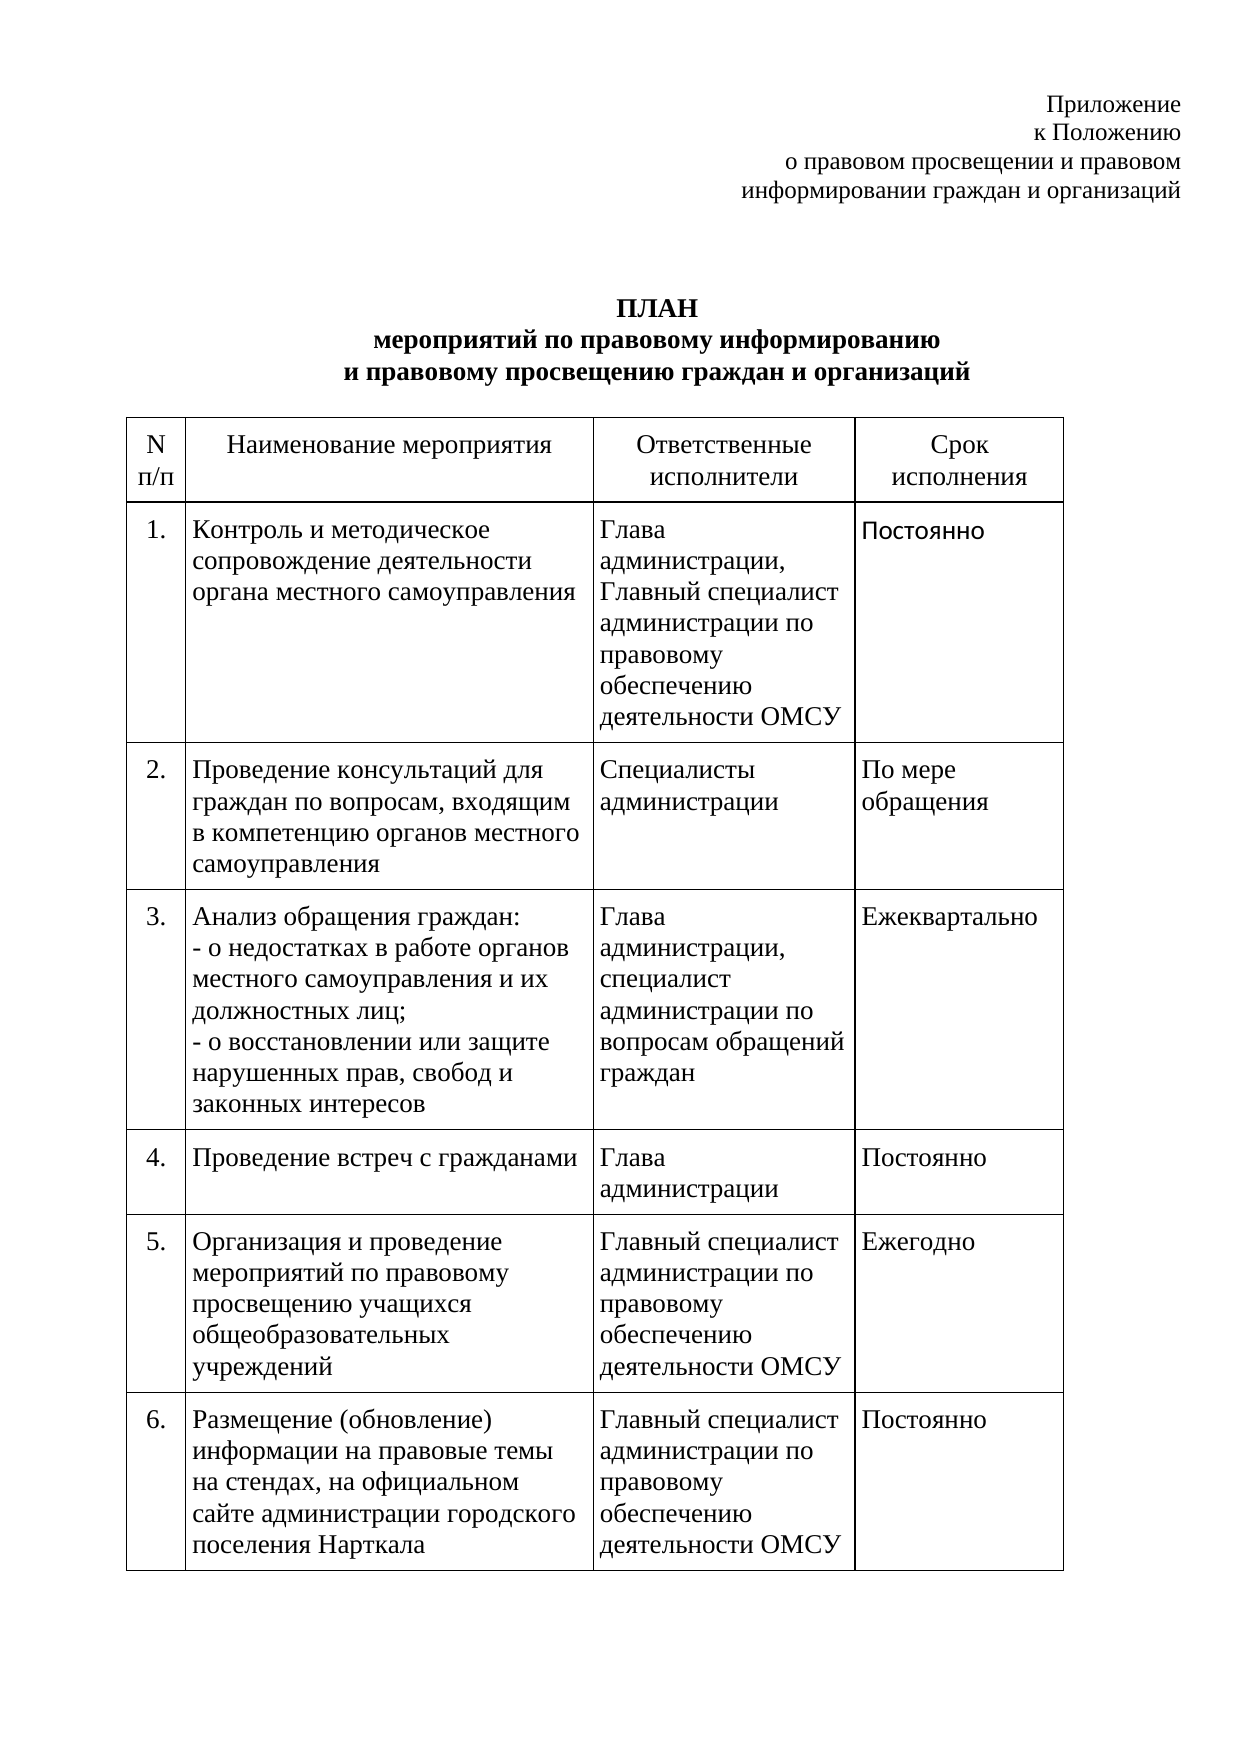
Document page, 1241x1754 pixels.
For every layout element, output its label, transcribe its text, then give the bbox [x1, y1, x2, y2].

title мероприятий по правовому информированию [133, 323, 1181, 354]
table_cell Главный специалист администрации по правовому обеспечению деятельности ОМСУ [594, 1393, 854, 1569]
table_cell 6. [127, 1393, 185, 1569]
table_cell 3. [127, 890, 185, 1129]
table_cell 4. [127, 1130, 185, 1213]
table_cell Ежегодно [856, 1215, 1063, 1392]
table_header Срок исполнения [856, 418, 1063, 501]
table_cell Глава администрации [594, 1130, 854, 1213]
table_cell Анализ обращения граждан: - о недостатках в работе органов местного самоуправления и их должностных лиц; - о восстановлении или защите нарушенных прав, свобод и законных интересов [186, 890, 593, 1129]
table_cell Проведение консультаций для граждан по вопросам, входящим в компетенцию органов местного самоуправления [186, 743, 593, 889]
table_cell Специалисты администрации [594, 743, 854, 889]
table_header N п/п [127, 418, 185, 501]
table_cell 5. [127, 1215, 185, 1392]
table_cell Размещение (обновление) информации на правовые темы на стендах, на официальном сайте администрации городского поселения Нарткала [186, 1393, 593, 1569]
table_header Наименование мероприятия [186, 418, 593, 501]
table_cell Глава администрации, специалист администрации по вопросам обращений граждан [594, 890, 854, 1129]
table_cell Организация и проведение мероприятий по правовому просвещению учащихся общеобразовательных учреждений [186, 1215, 593, 1392]
table_cell Главный специалист администрации по правовому обеспечению деятельности ОМСУ [594, 1215, 854, 1392]
table_cell Постоянно [856, 503, 1063, 742]
title ПЛАН [133, 292, 1181, 323]
table_cell Проведение встреч с гражданами [186, 1130, 593, 1213]
table_cell 2. [127, 743, 185, 889]
table_cell 1. [127, 503, 185, 742]
table_cell По мере обращения [856, 743, 1063, 889]
table_cell Глава администрации, Главный специалист администрации по правовому обеспечению деятельности ОМСУ [594, 503, 854, 742]
table_cell Контроль и методическое сопровождение деятельности органа местного самоуправления [186, 503, 593, 742]
text Приложение [133, 89, 1181, 117]
text к Положению [133, 117, 1181, 146]
title и правовому просвещению граждан и организаций [133, 354, 1181, 386]
table_header Ответственные исполнители [594, 418, 854, 501]
title о правовом просвещении и правовом [133, 146, 1181, 175]
title информировании граждан и организаций [133, 175, 1181, 204]
table_cell Ежеквартально [856, 890, 1063, 1129]
table_cell Постоянно [856, 1393, 1063, 1569]
table_cell Постоянно [856, 1130, 1063, 1213]
